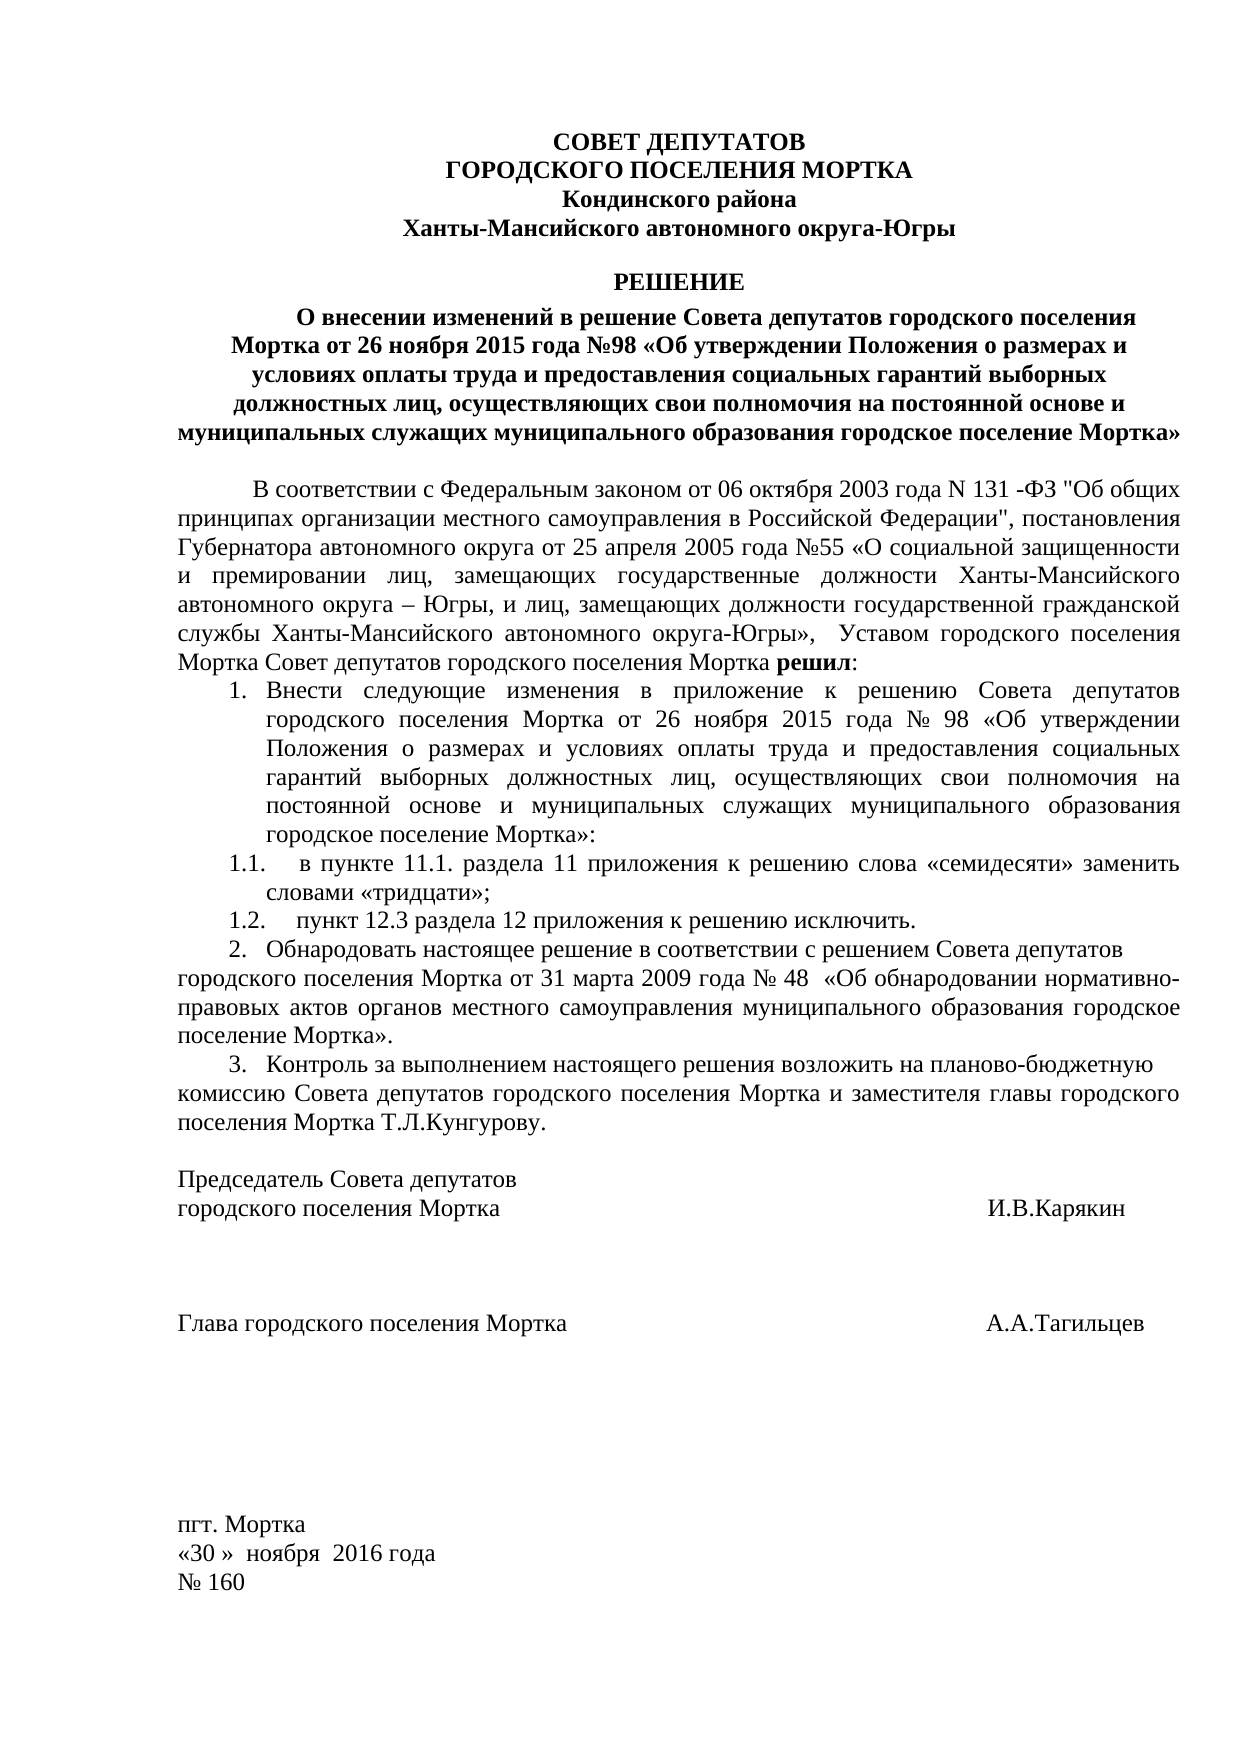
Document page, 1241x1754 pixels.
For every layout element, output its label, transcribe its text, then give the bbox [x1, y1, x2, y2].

text В соответствии с Федеральным законом от 06 октября 2003 года N 131 -ФЗ "Об общих принципах организации местного самоуправления в Российской Федерации", постановления Губернатора автономного округа от 25 апреля 2005 года №55 «О социальной защищенности и премировании лиц, замещающих государственные должности Ханты-Мансийского автономного округа – Югры, и лиц, замещающих должности государственной гражданской службы Ханты-Мансийского автономного округа-Югры», Уставом городского поселения Мортка Совет депутатов городского поселения Мортка решил: [177, 474, 1181, 675]
text Ханты-Мансийского автономного округа-Югры [177, 213, 1181, 242]
text № 160 [177, 1567, 1181, 1595]
text «30 » ноября 2016 года [177, 1538, 1181, 1567]
text Председатель Совета депутатов [177, 1164, 1181, 1193]
text пгт. Мортка [177, 1509, 1181, 1538]
text Глава городского поселения Мортка А.А.Тагильцев [177, 1308, 1181, 1337]
list Обнародовать настоящее решение в соответствии с решением Совета депутатов [228, 934, 1181, 963]
list пункт 12.3 раздела 12 приложения к решению исключить. [228, 905, 1181, 934]
text городского поселения Мортка от 31 марта 2009 года № 48 «Об обнародовании нормативно-правовых актов органов местного самоуправления муниципального образования городское поселение Мортка». [177, 963, 1181, 1049]
text СОВЕТ ДЕПУТАТОВ [177, 127, 1181, 155]
text городского поселения Мортка И.В.Карякин [177, 1193, 1181, 1222]
subtitle О внесении изменений в решение Совета депутатов городского поселения Мортка от 26 ноября 2015 года №98 «Об утверждении Положения о размерах и условиях оплаты труда и предоставления социальных гарантий выборных должностных лиц, осуществляющих свои полномочия на постоянной основе и муниципальных служащих муниципального образования городское поселение Мортка» [177, 302, 1181, 445]
list Контроль за выполнением настоящего решения возложить на планово-бюджетную [228, 1049, 1181, 1078]
text ГОРОДСКОГО ПОСЕЛЕНИЯ МОРТКА [177, 155, 1181, 184]
list в пункте 11.1. раздела 11 приложения к решению слова «семидесяти» заменить словами «тридцати»; [228, 848, 1181, 905]
subtitle РЕШЕНИЕ [177, 267, 1181, 295]
text Кондинского района [177, 184, 1181, 213]
text комиссию Совета депутатов городского поселения Мортка и заместителя главы городского поселения Мортка Т.Л.Кунгурову. [177, 1078, 1181, 1135]
list Внести следующие изменения в приложение к решению Совета депутатов городского поселения Мортка от 26 ноября 2015 года № 98 «Об утверждении Положения о размерах и условиях оплаты труда и предоставления социальных гарантий выборных должностных лиц, осуществляющих свои полномочия на постоянной основе и муниципальных служащих муниципального образования городское поселение Мортка»: [228, 675, 1181, 848]
